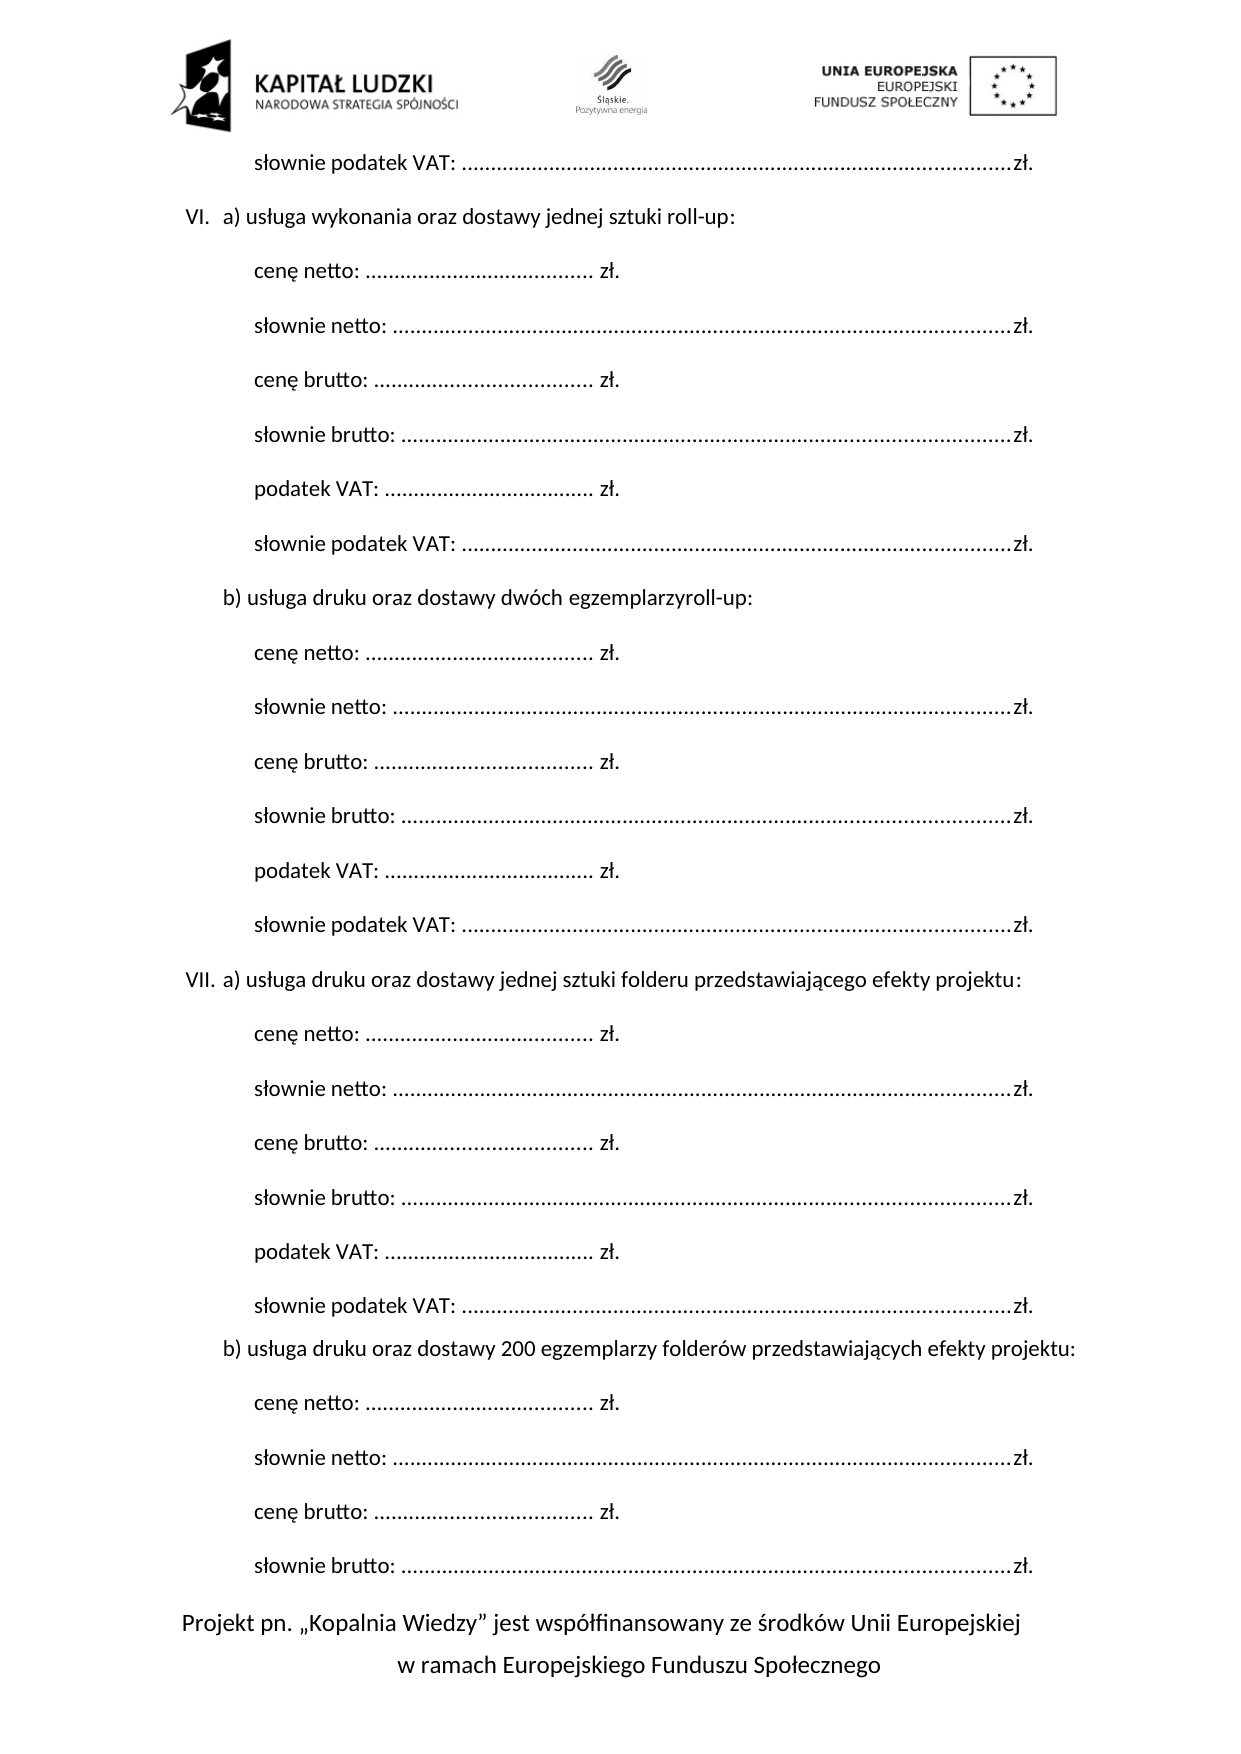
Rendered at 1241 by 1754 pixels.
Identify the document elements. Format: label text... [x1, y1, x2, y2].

list cenę brutto: zł. [254, 747, 1093, 775]
list słownie podatek VAT: zł. [254, 148, 1093, 176]
list podatek VAT: zł. [254, 856, 1093, 884]
list słownie brutto: zł. [254, 1552, 1093, 1579]
list cenę netto: zł. [254, 1019, 1093, 1047]
list słownie podatek VAT: zł. [254, 1292, 1093, 1320]
picture [102, 29, 1126, 148]
list słownie netto: zł. [254, 1443, 1093, 1471]
list cenę netto: zł. [254, 257, 1093, 284]
list b) usługa druku oraz dostawy 200 egzemplarzy folderów przedstawiających efekty projektu: [223, 1334, 1093, 1362]
list słownie brutto: zł. [254, 1183, 1093, 1211]
list podatek VAT: zł. [254, 474, 1093, 502]
list cenę brutto: zł. [254, 1128, 1093, 1156]
list b) usługa druku oraz dostawy dwóch egzemplarzyroll-up: [223, 583, 1093, 611]
list a) usługa druku oraz dostawy jednej sztuki folderu przedstawiającego efekty projektu: [185, 965, 1093, 993]
list słownie netto: zł. [254, 692, 1093, 720]
list a) usługa wykonania oraz dostawy jednej sztuki roll-up: [185, 202, 1093, 230]
list słownie podatek VAT: zł. [254, 910, 1093, 938]
list słownie brutto: zł. [254, 420, 1093, 448]
list podatek VAT: zł. [254, 1237, 1093, 1265]
list słownie brutto: zł. [254, 801, 1093, 829]
list słownie podatek VAT: zł. [254, 529, 1093, 557]
list cenę brutto: zł. [254, 366, 1093, 393]
list cenę brutto: zł. [254, 1497, 1093, 1525]
list cenę netto: zł. [254, 1388, 1093, 1416]
list cenę netto: zł. [254, 638, 1093, 666]
list słownie netto: zł. [254, 1074, 1093, 1102]
list słownie netto: zł. [254, 311, 1093, 339]
